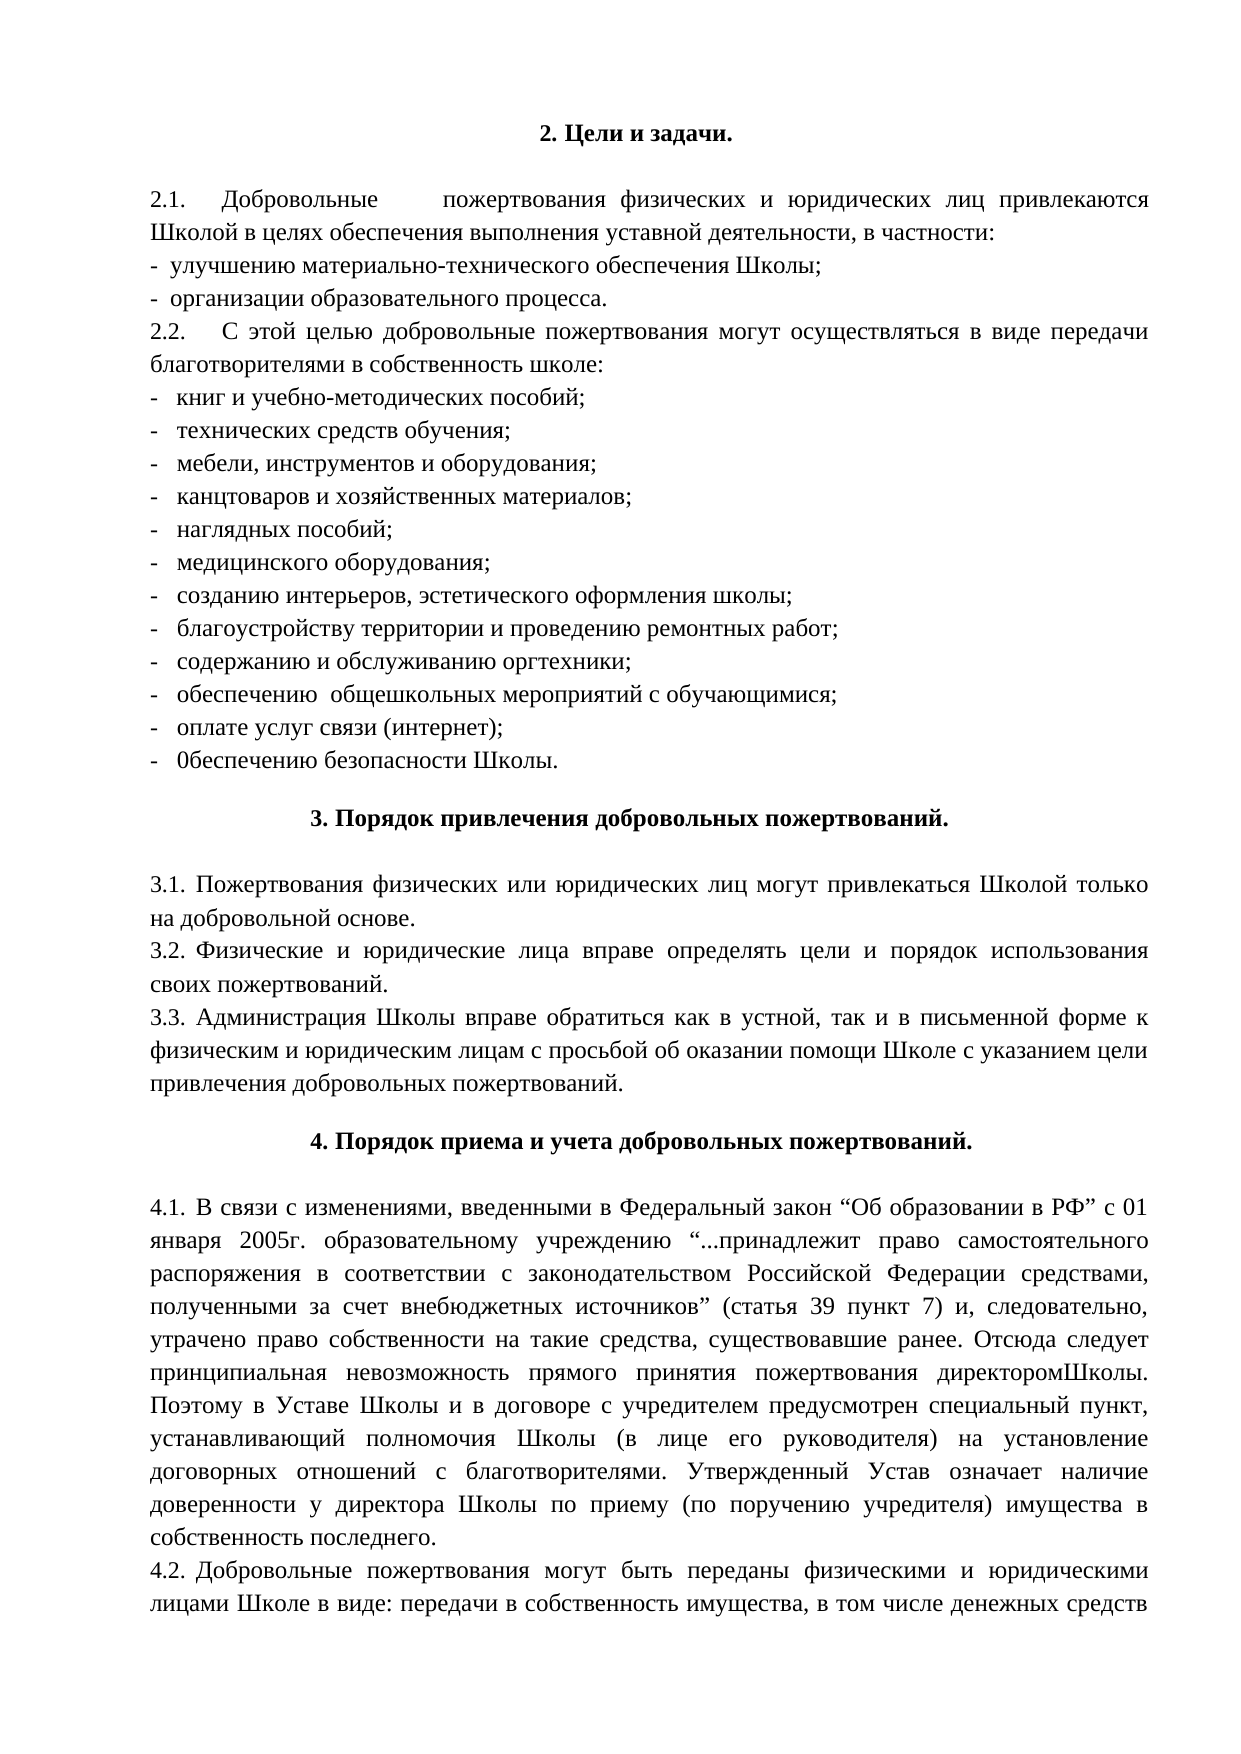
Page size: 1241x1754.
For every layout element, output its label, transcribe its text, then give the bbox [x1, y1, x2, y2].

list В связи с изменениями, введенными в Федеральный закон “Об образовании в РФ” с 01 января 2005г. образовательному учреждению “...принадлежит право самостоятельного распоряжения в соответствии с законодательством Российской Федерации средствами, полученными за счет внебюджетных источников” (статья 39 пункт 7) и, следовательно, утрачено право собственности на такие средства, существовавшие ранее. Отсюда следует принципиальная невозможность прямого принятия пожертвования директоромШколы. Поэтому в Уставе Школы и в договоре с учредителем предусмотрен специальный пункт, устанавливающий полномочия Школы (в лице его руководителя) на установление договорных отношений с благотворителями. Утвержденный Устав означает наличие доверенности у директора Школы по приему (по поручению учредителя) имущества в собственность последнего. [150, 1192, 1149, 1551]
list Порядок привлечения добровольных пожертвований. [310, 803, 1152, 832]
list технических средств обучения; [150, 415, 1152, 444]
list улучшению материально-технического обеспечения Школы; [150, 250, 1152, 279]
list Физические и юридические лица вправе определять цели и порядок использования своих пожертвований. [150, 936, 1149, 997]
list канцтоваров и хозяйственных материалов; [150, 481, 1152, 510]
list книг и учебно-методических пособий; [150, 382, 1152, 411]
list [150, 1555, 1149, 1617]
list наглядных пособий; [150, 514, 1152, 543]
list обеспечению общешкольных мероприятий с обучающимися; [150, 679, 1152, 708]
list созданию интерьеров, эстетического оформления школы; [150, 580, 1152, 609]
list содержанию и обслуживанию оргтехники; [150, 646, 1152, 675]
list 0беспечению безопасности Школы. [150, 746, 1152, 774]
list оплате услуг связи (интернет); [150, 712, 1152, 741]
list Администрация Школы вправе обратиться как в устной, так и в письменной форме к физическим и юридическим лицам с просьбой об оказании помощи Школе с указанием цели привлечения добровольных пожертвований. [150, 1002, 1149, 1096]
list мебели, инструментов и оборудования; [150, 448, 1152, 477]
list Цели и задачи. [539, 118, 1152, 147]
list медицинского оборудования; [150, 547, 1152, 576]
list С этой целью добровольные пожертвования могут осуществляться в виде передачи благотворителями в собственность школе: [150, 316, 1149, 378]
list Пожертвования физических или юридических лиц могут привлекаться Школой только на добровольной основе. [150, 869, 1149, 931]
list организации образовательного процесса. [150, 283, 1152, 312]
list благоустройству территории и проведению ремонтных работ; [150, 613, 1152, 642]
list Порядок приема и учета добровольных пожертвований. [310, 1126, 1152, 1154]
list Добровольные пожертвования физических и юридических лиц привлекаются Школой в целях обеспечения выполнения уставной деятельности, в частности: [150, 184, 1149, 246]
